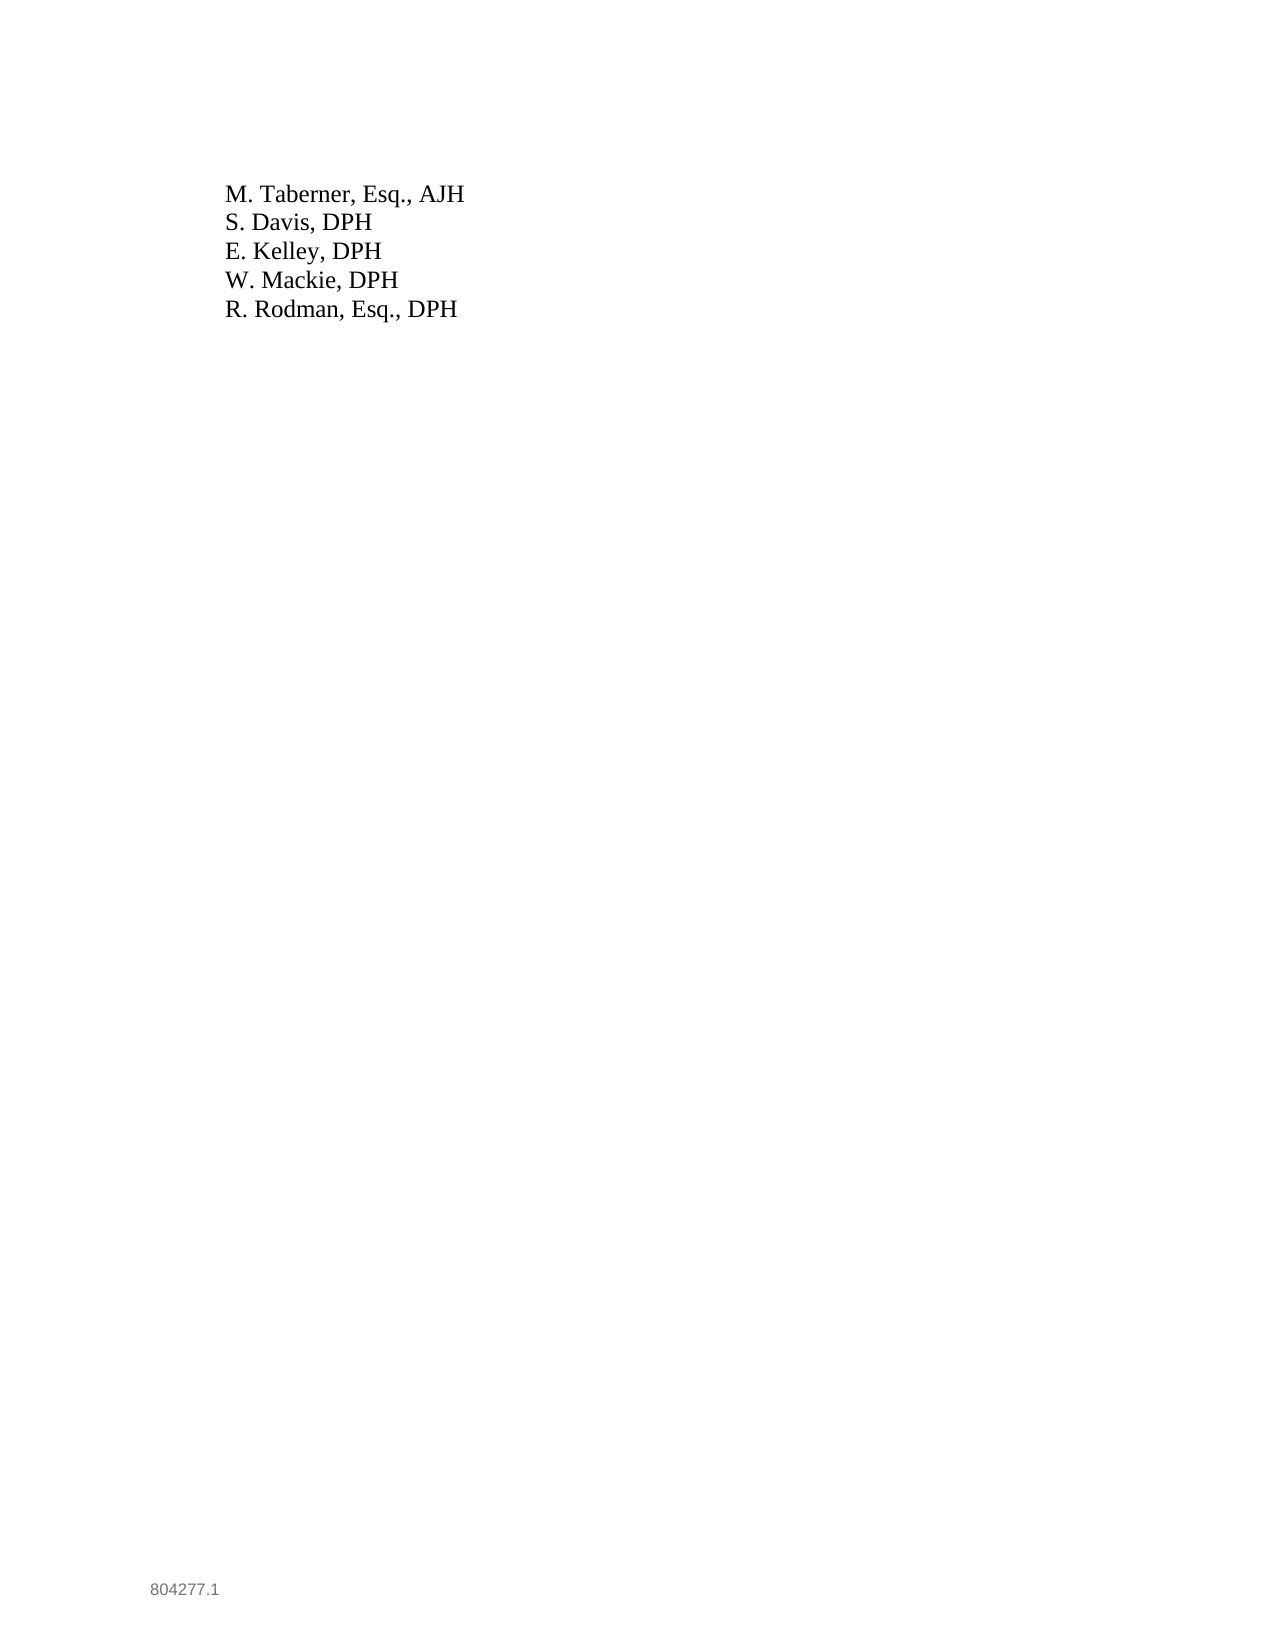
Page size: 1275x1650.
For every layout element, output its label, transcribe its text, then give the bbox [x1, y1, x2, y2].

text R. Rodman, Esq., DPH [150, 294, 1125, 322]
text S. Davis, DPH [150, 207, 1125, 236]
text E. Kelley, DPH [150, 236, 1125, 265]
text W. Mackie, DPH [150, 265, 1125, 294]
text M. Taberner, Esq., AJH [150, 179, 1125, 207]
